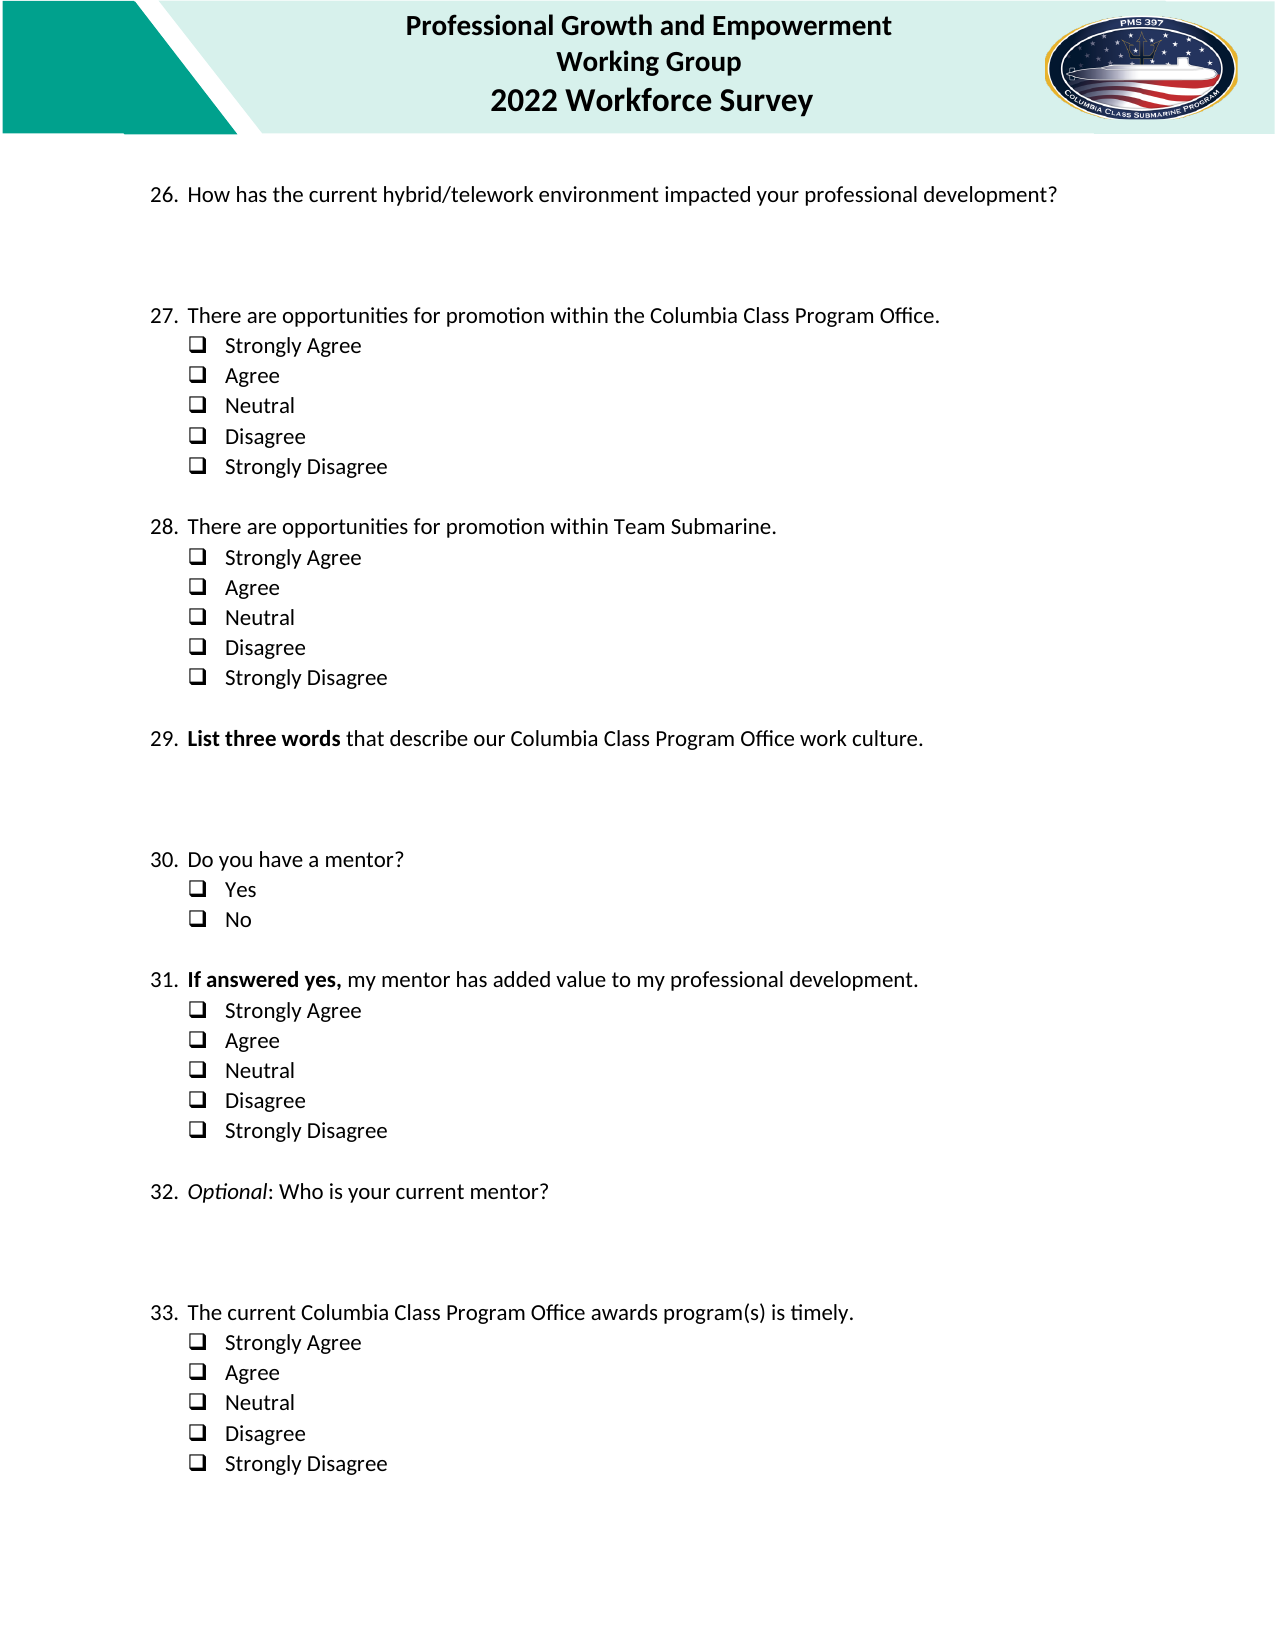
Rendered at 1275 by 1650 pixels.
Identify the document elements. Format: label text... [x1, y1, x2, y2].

list Disagree [187, 1086, 1125, 1114]
list Strongly Agree [187, 1328, 1125, 1356]
list Neutral [187, 1388, 1125, 1417]
list The current Columbia Class Program Office awards program(s) is timely. [150, 1298, 1125, 1326]
list Strongly Agree [187, 996, 1125, 1024]
list Agree [187, 1026, 1125, 1054]
list Yes [187, 875, 1125, 903]
list Disagree [187, 422, 1125, 450]
list Strongly Agree [187, 331, 1125, 359]
list Neutral [187, 392, 1125, 420]
list Agree [187, 361, 1125, 389]
list Do you have a mentor? [150, 845, 1125, 873]
list Agree [187, 573, 1125, 601]
list Disagree [187, 633, 1125, 661]
list Neutral [187, 603, 1125, 631]
list How has the current hybrid/telework environment impacted your professional development? [150, 180, 1125, 208]
list There are opportunities for promotion within Team Submarine. [150, 512, 1125, 541]
list No [187, 905, 1125, 933]
list Agree [187, 1358, 1125, 1386]
list Strongly Disagree [187, 1117, 1125, 1145]
list Optional: Who is your current mentor? [150, 1177, 1125, 1205]
list There are opportunities for promotion within the Columbia Class Program Office. [150, 301, 1125, 329]
list Strongly Disagree [187, 452, 1125, 480]
picture [1043, 15, 1238, 119]
list Neutral [187, 1056, 1125, 1084]
list Strongly Disagree [187, 1449, 1125, 1477]
list Disagree [187, 1419, 1125, 1447]
list Strongly Disagree [187, 663, 1125, 692]
list List three words that describe our Columbia Class Program Office work culture. [150, 724, 1125, 752]
list If answered yes, my mentor has added value to my professional development. [150, 966, 1125, 994]
list Strongly Agree [187, 543, 1125, 571]
